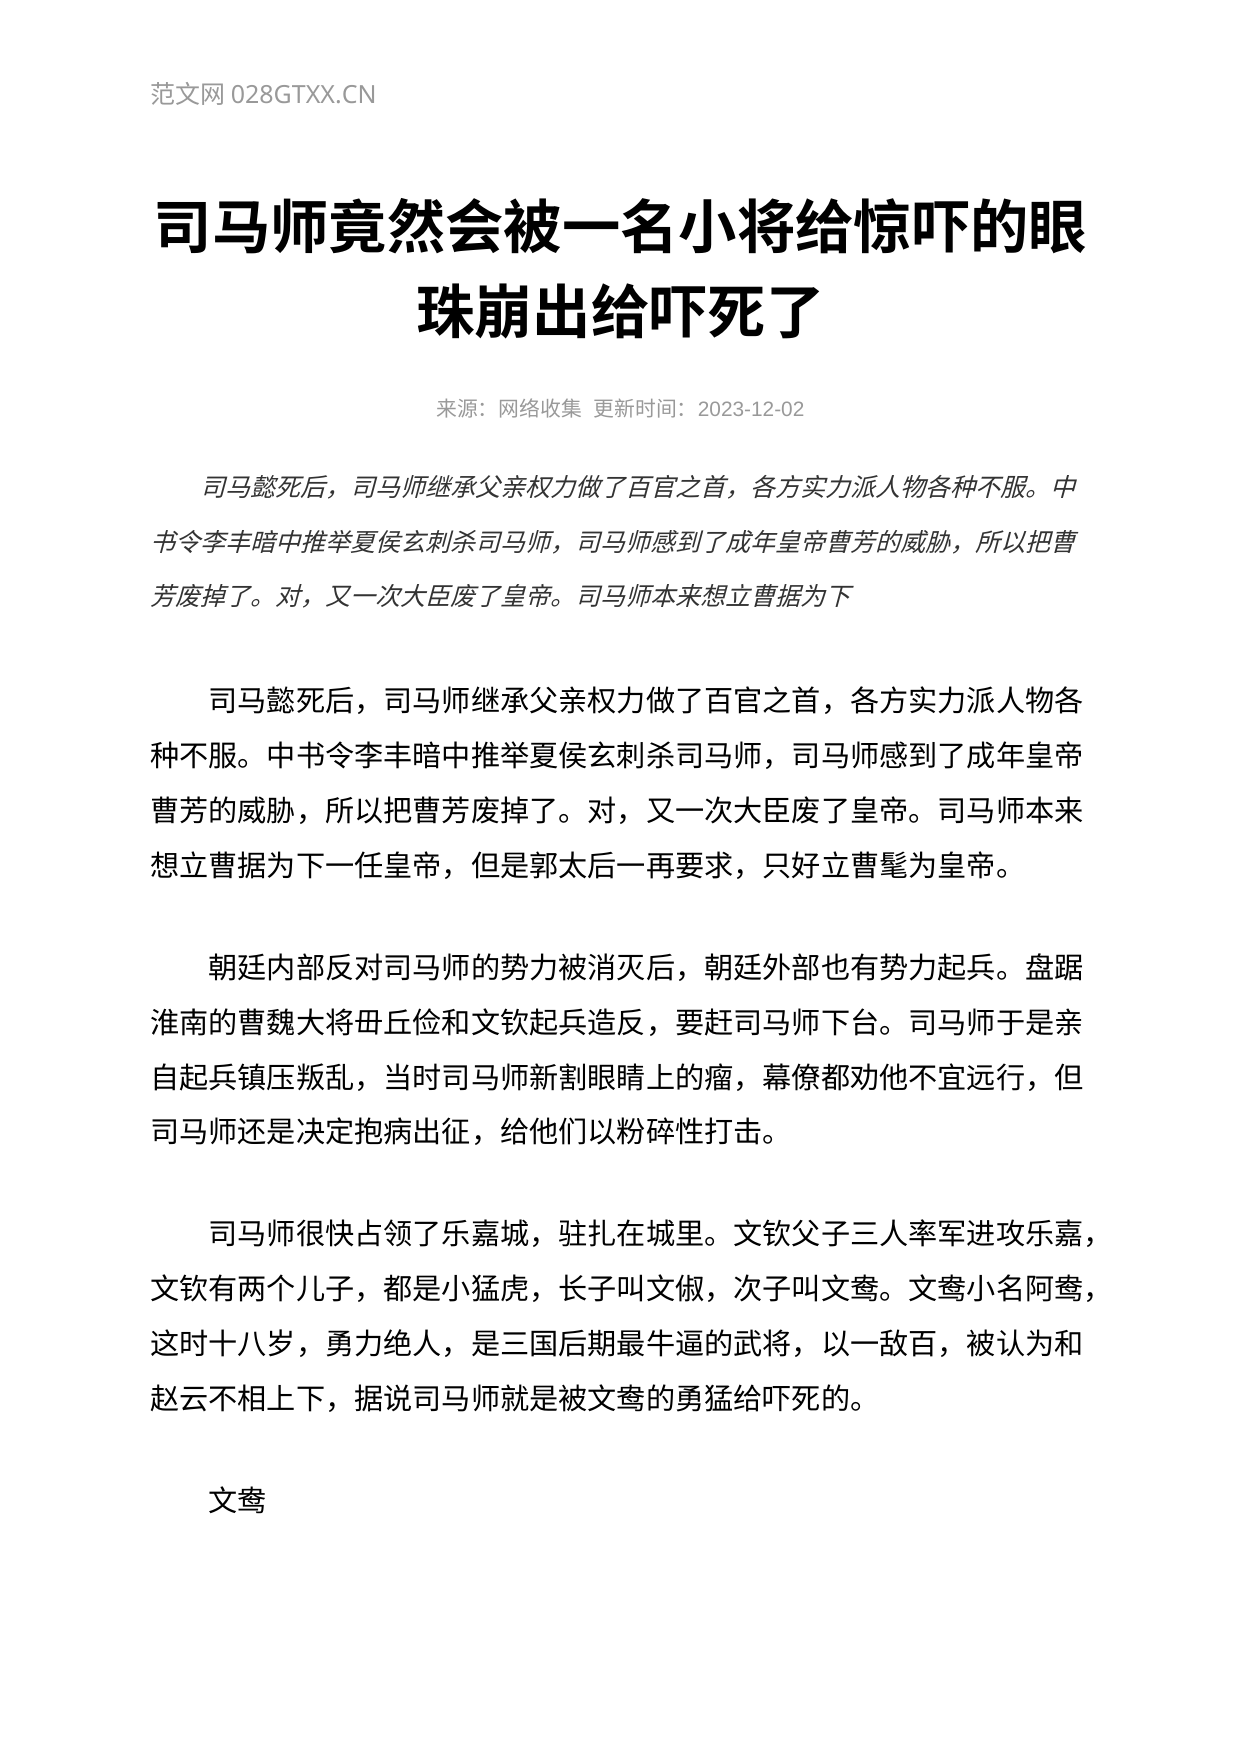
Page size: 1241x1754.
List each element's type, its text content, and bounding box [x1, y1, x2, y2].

text 司马懿死后，司马师继承父亲权力做了百官之首，各方实力派人物各种不服。中书令李丰暗中推举夏侯玄刺杀司马师，司马师感到了成年皇帝曹芳的威胁，所以把曹芳废掉了。对，又一次大臣废了皇帝。司马师本来想立曹据为下 [150, 468, 1090, 613]
text 文鸯 [150, 1477, 1090, 1519]
text 司马师很快占领了乐嘉城，驻扎在城里。文钦父子三人率军进攻乐嘉，文钦有两个儿子，都是小猛虎，长子叫文俶，次子叫文鸯。文鸯小名阿鸯，这时十八岁，勇力绝人，是三国后期最牛逼的武将，以一敌百，被认为和赵云不相上下，据说司马师就是被文鸯的勇猛给吓死的。 [150, 1211, 1090, 1418]
text 朝廷内部反对司马师的势力被消灭后，朝廷外部也有势力起兵。盘踞淮南的曹魏大将毌丘俭和文钦起兵造反，要赶司马师下台。司马师于是亲自起兵镇压叛乱，当时司马师新割眼睛上的瘤，幕僚都劝他不宜远行，但司马师还是决定抱病出征，给他们以粉碎性打击。 [150, 944, 1090, 1151]
text 来源：网络收集 更新时间：2023-12-02 [150, 397, 1090, 421]
subtitle 司马师竟然会被一名小将给惊吓的眼珠崩出给吓死了 [150, 181, 1090, 350]
text 司马懿死后，司马师继承父亲权力做了百官之首，各方实力派人物各种不服。中书令李丰暗中推举夏侯玄刺杀司马师，司马师感到了成年皇帝曹芳的威胁，所以把曹芳废掉了。对，又一次大臣废了皇帝。司马师本来想立曹据为下一任皇帝，但是郭太后一再要求，只好立曹髦为皇帝。 [150, 678, 1090, 885]
